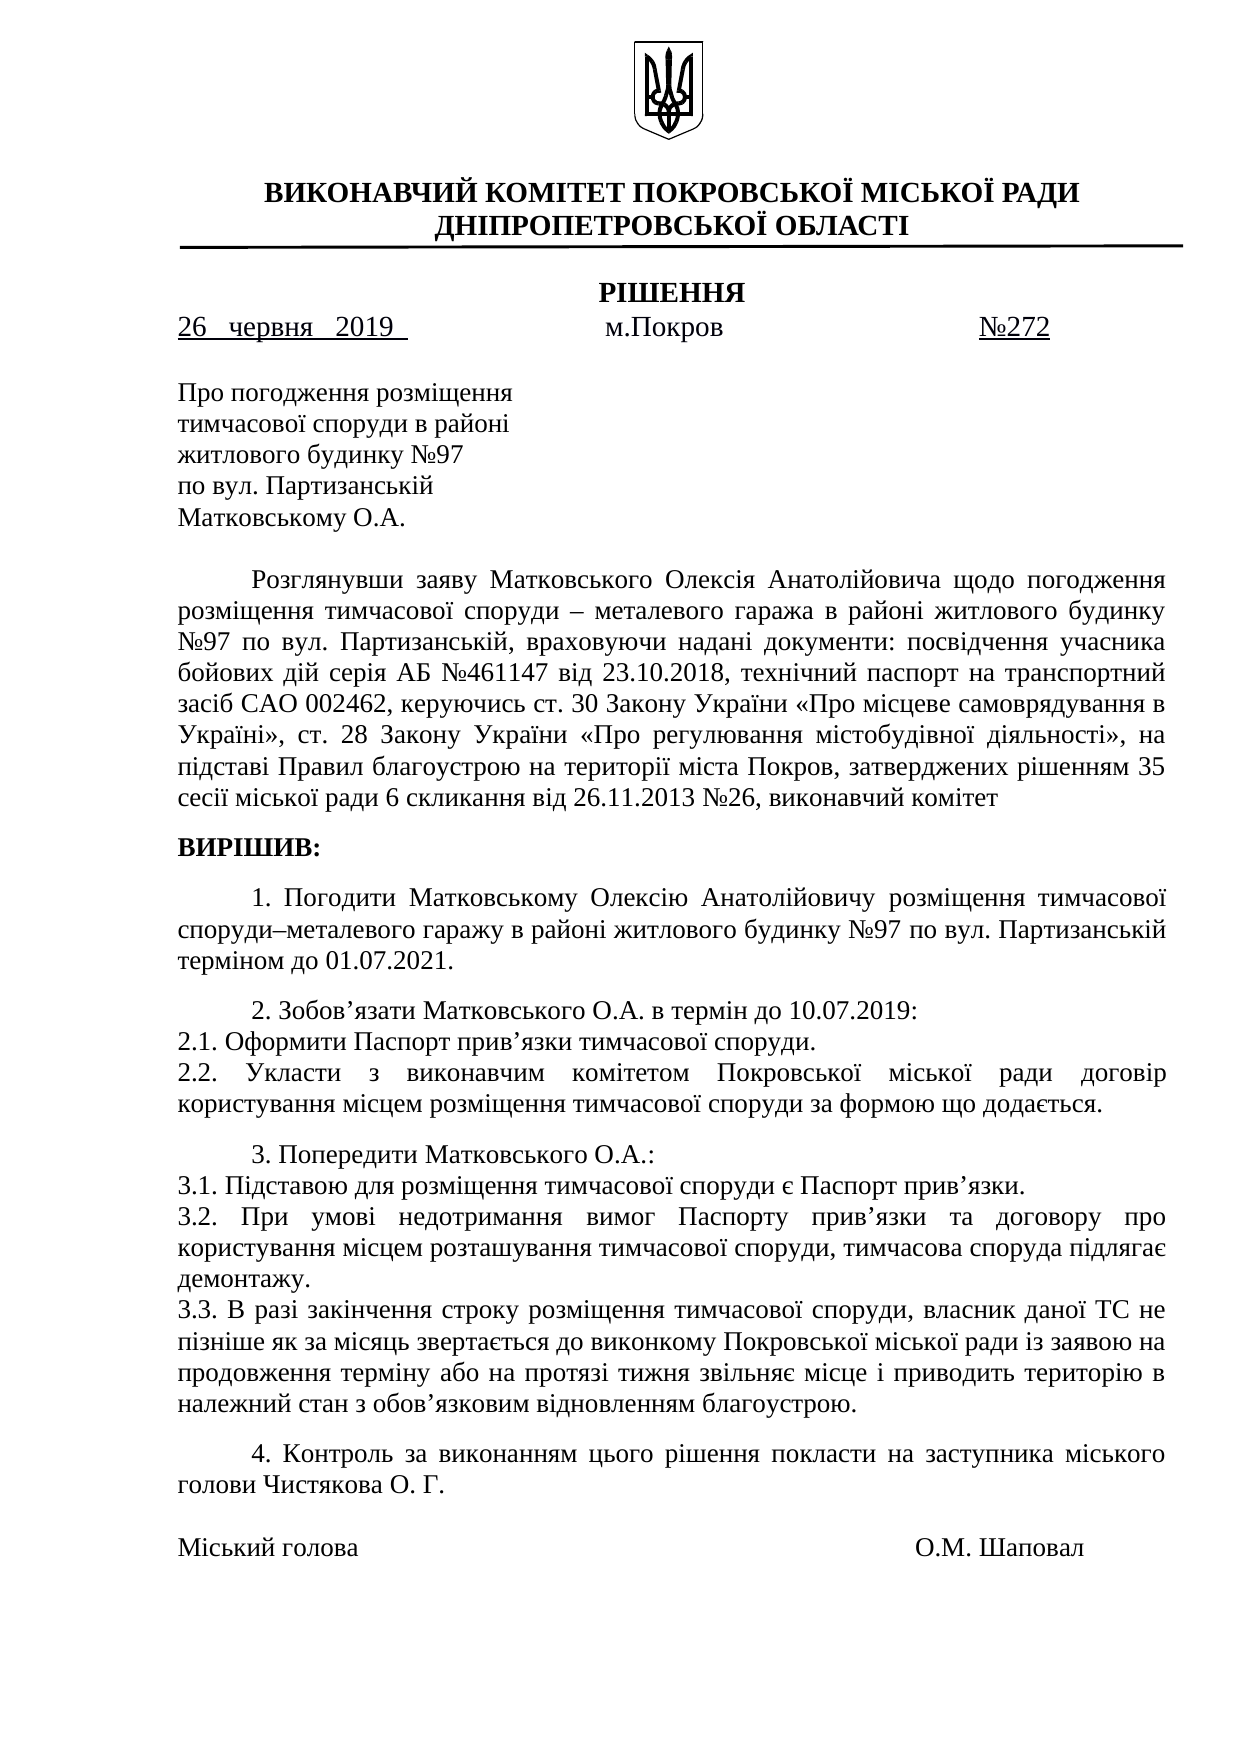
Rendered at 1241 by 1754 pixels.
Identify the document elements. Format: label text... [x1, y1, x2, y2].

text ВИКОНАВЧИЙ КОМІТЕТ ПОКРОВСЬКОЇ МІСЬКОЇ РАДИ [177, 175, 1167, 208]
text ДНІПРОПЕТРОВСЬКОЇ ОБЛАСТІ [177, 208, 1167, 242]
text 3.2. При умові недотримання вимог Паспорту прив’язки та договору про користування місцем розташування тимчасової споруди, тимчасова споруда підлягає демонтажу. [177, 1200, 1167, 1294]
text по вул. Партизанській [177, 469, 1167, 501]
text 3. Попередити Матковського О.А.: [177, 1138, 1167, 1169]
text 1. Погодити Матковському Олексію Анатолійовичу розміщення тимчасової споруди–металевого гаражу в районі житлового будинку №97 по вул. Партизанській терміном до 01.07.2021. [177, 882, 1167, 975]
text 3.3. В разі закінчення строку розміщення тимчасової споруди, власник даної ТС не пізніше як за місяць звертається до виконкому Покровської міської ради із заявою на продовження терміну або на протязі тижня звільняє місце і приводить територію в належний стан з обов’язковим відновленням благоустрою. [177, 1294, 1167, 1418]
text Розглянувши заяву Матковського Олексія Анатолійовича щодо погодження розміщення тимчасової споруди – металевого гаража в районі житлового будинку №97 по вул. Партизанській, враховуючи надані документи: посвідчення учасника бойових дій серія АБ №461147 від 23.10.2018, технічний паспорт на транспортний засіб САО 002462, керуючись ст. 30 Закону України «Про місцеве самоврядування в Україні», ст. 28 Закону України «Про регулювання містобудівної діяльності», на підставі Правил благоустрою на території міста Покров, затверджених рішенням 35 сесії міської ради 6 скликання від 26.11.2013 №26, виконавчий комітет [177, 563, 1167, 812]
text 3.1. Підставою для розміщення тимчасової споруди є Паспорт прив’язки. [177, 1169, 1167, 1200]
text ВИРІШИВ: [177, 831, 1167, 862]
text 2. Зобов’язати Матковського О.А. в термін до 10.07.2019: [177, 994, 1167, 1025]
text тимчасової споруди в районі [177, 407, 1167, 438]
text 2.1. Оформити Паспорт прив’язки тимчасової споруди. [177, 1025, 1167, 1056]
text 4. Контроль за виконанням цього рішення покласти на заступника міського голови Чистякова О. Г. [177, 1437, 1167, 1500]
text РІШЕННЯ [177, 275, 1167, 309]
text Міський голова О.М. Шаповал [177, 1531, 1167, 1562]
text Про погодження розміщення [177, 376, 1167, 407]
text 2.2. Укласти з виконавчим комітетом Покровської міської ради договір користування місцем розміщення тимчасової споруди за формою що додається. [177, 1056, 1167, 1119]
text житлового будинку №97 [177, 438, 1167, 469]
text Матковському О.А. [177, 501, 1167, 532]
text 26 червня 2019 м.Покров №272 [177, 309, 1167, 342]
